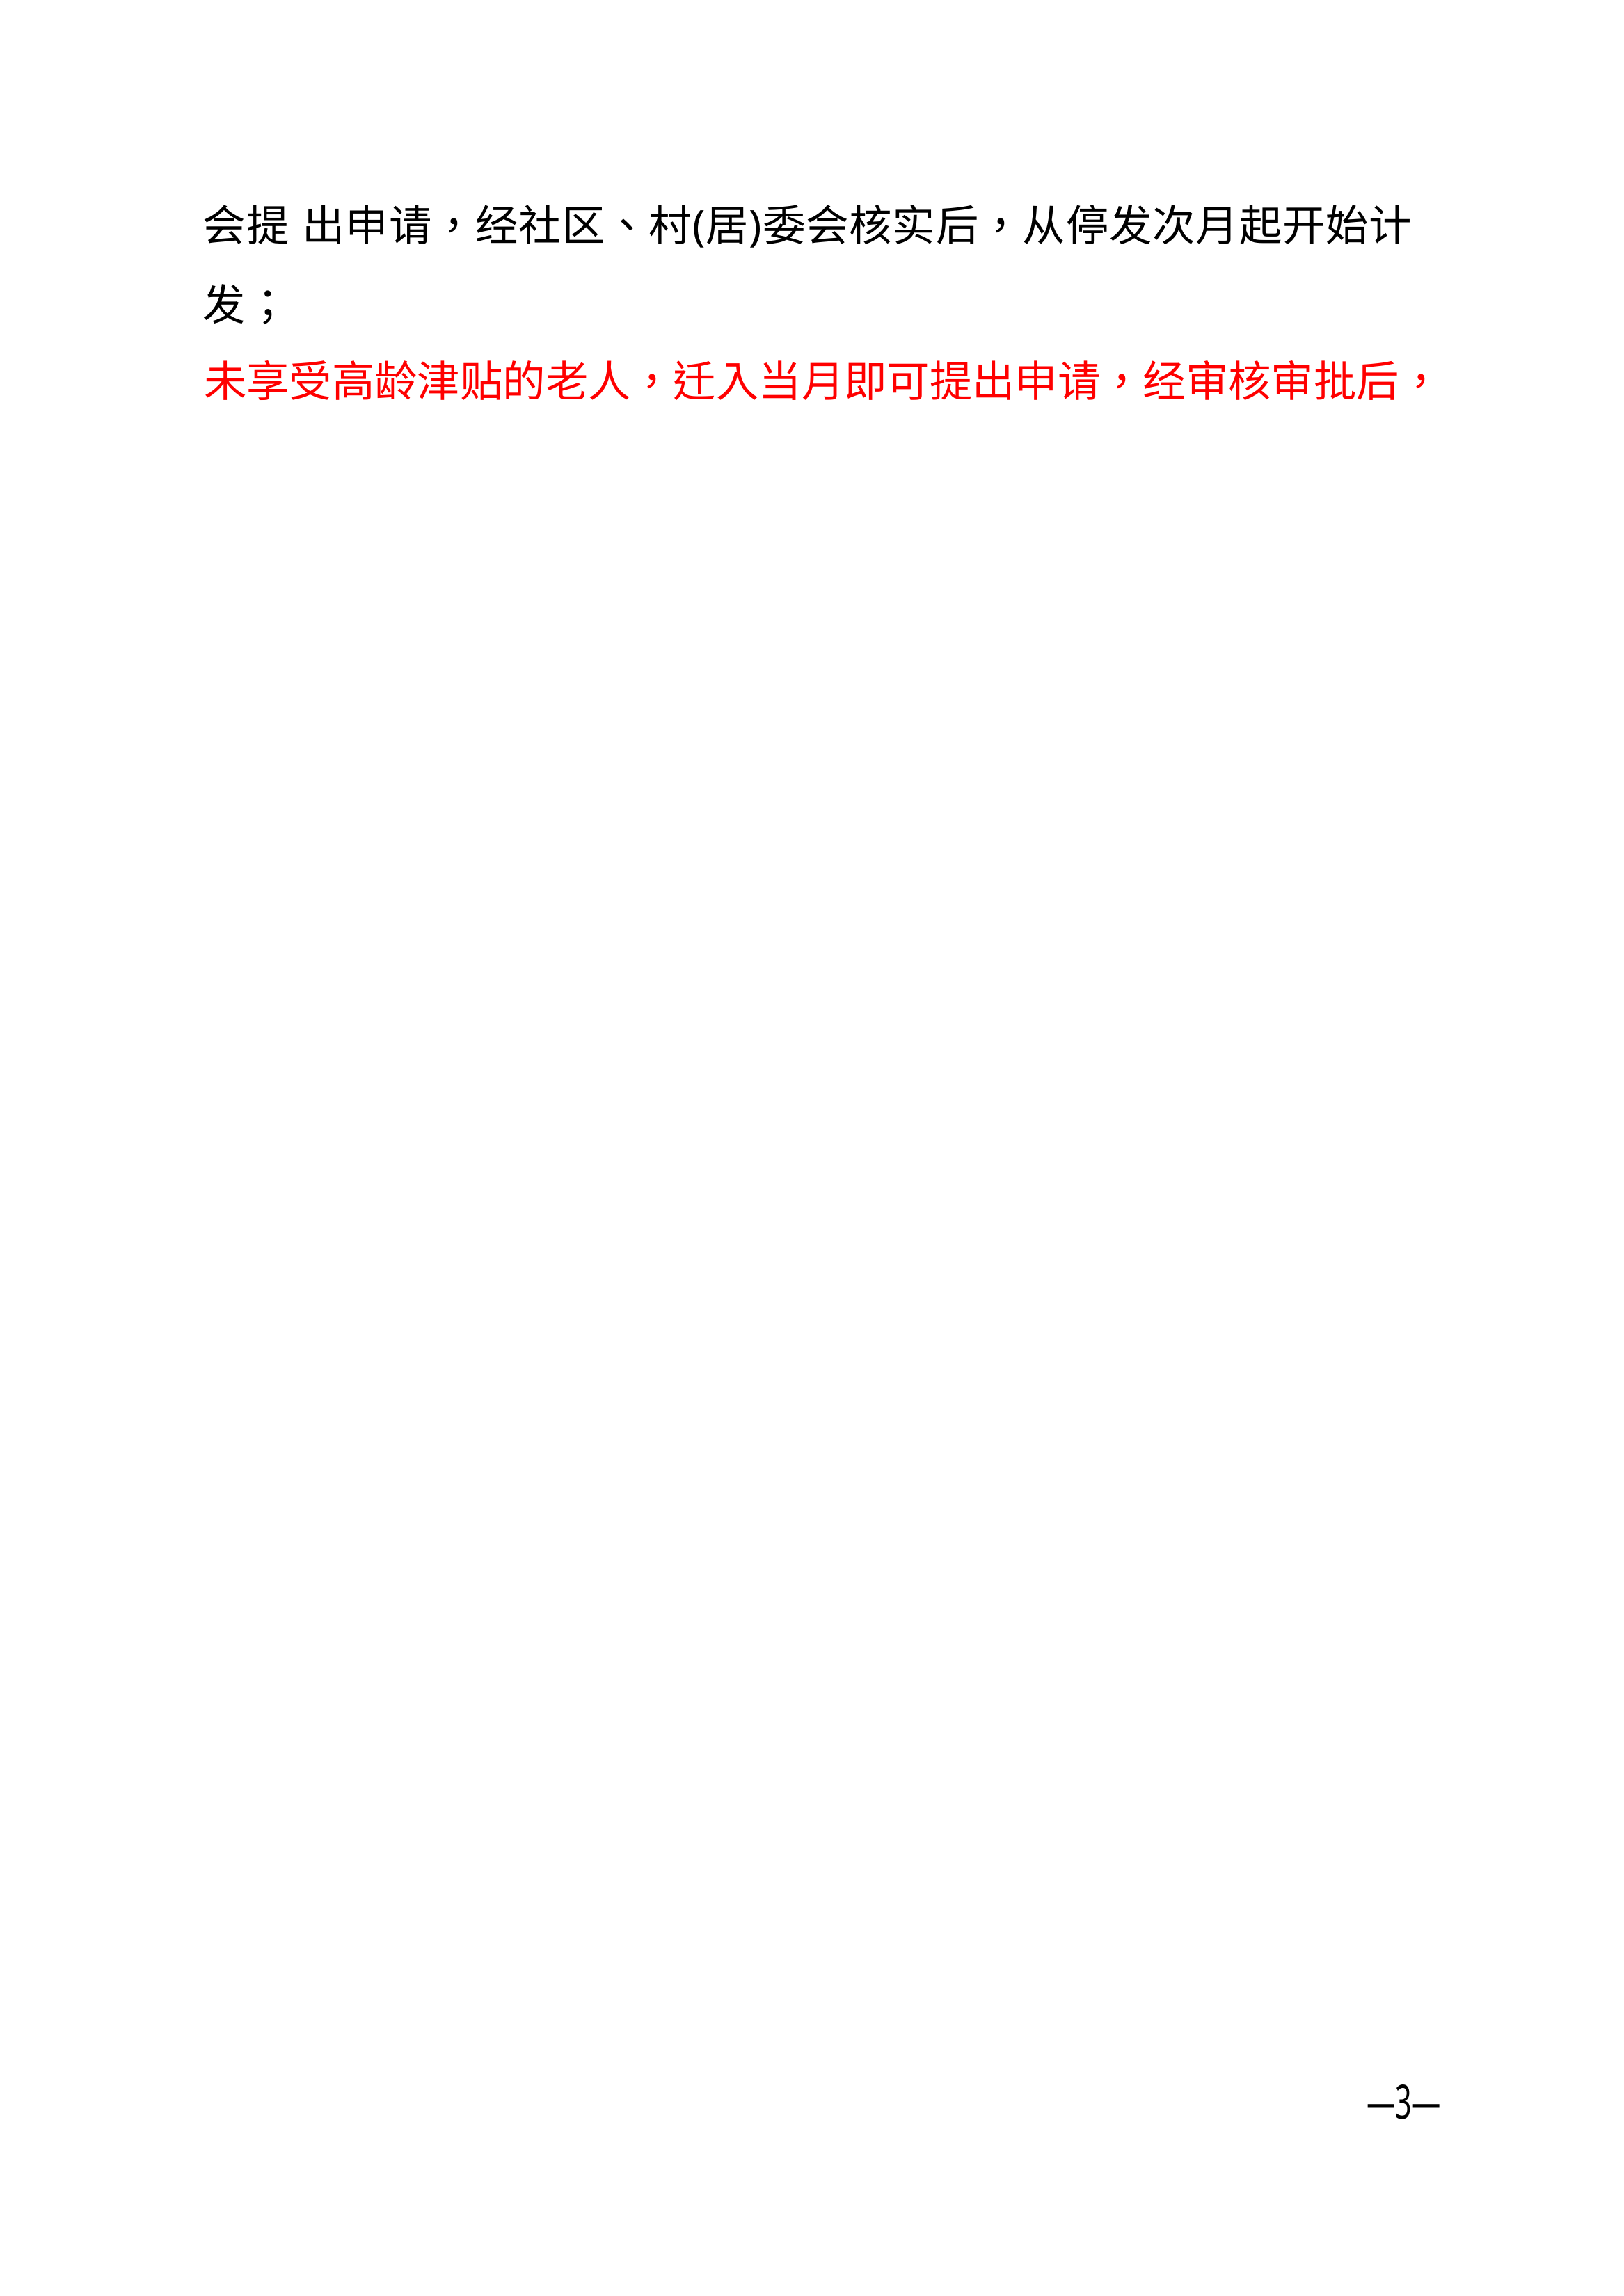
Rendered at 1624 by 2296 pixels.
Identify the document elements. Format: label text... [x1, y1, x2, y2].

text 未享受高龄津贴的老人，迁入当月即可提出申请，经审核审批后， [203, 355, 1442, 408]
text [203, 195, 1428, 333]
